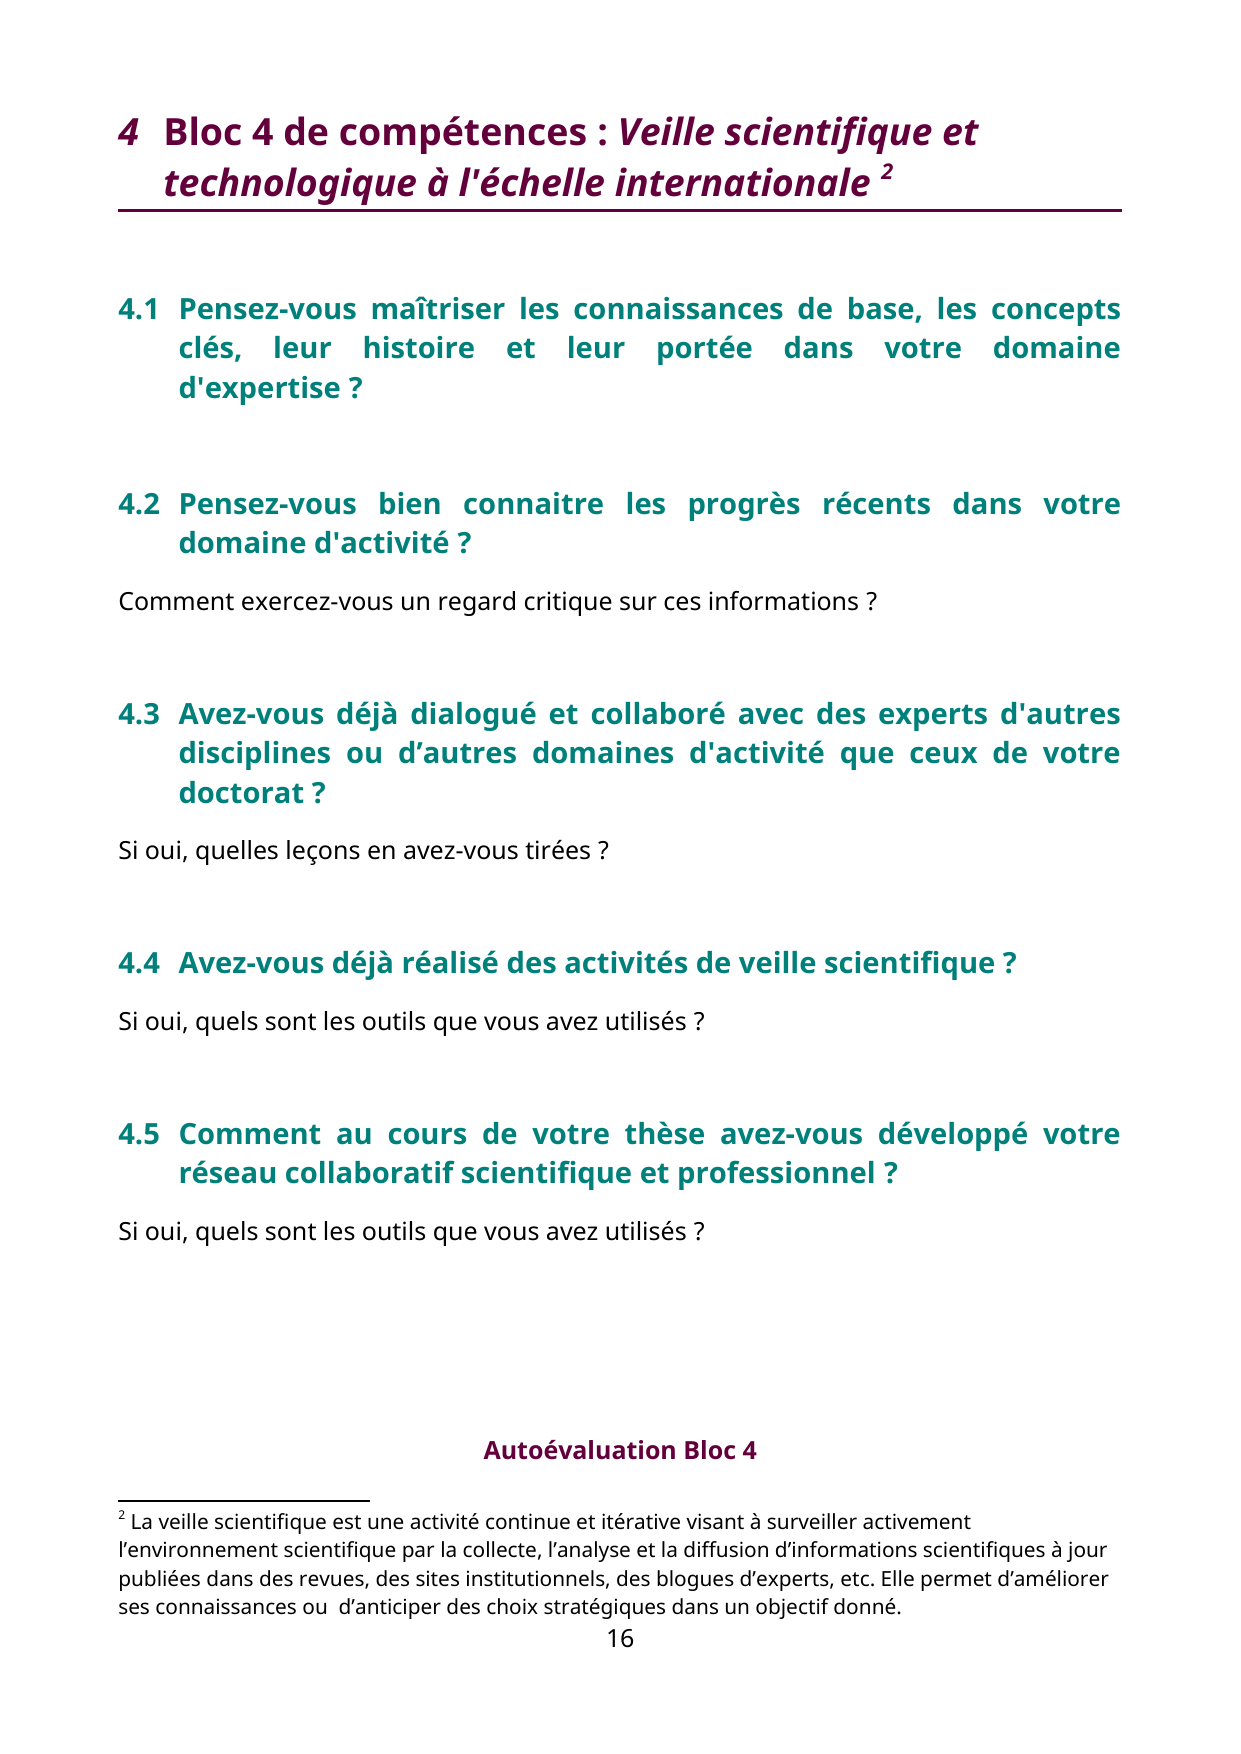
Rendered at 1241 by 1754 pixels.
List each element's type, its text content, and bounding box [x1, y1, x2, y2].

text Comment exercez-vous un regard critique sur ces informations ? [118, 583, 1122, 617]
text Si oui, quels sont les outils que vous avez utilisés ? [118, 1003, 1122, 1037]
subtitle Pensez-vous bien connaitre les progrès récents dans votre domaine d'activité ? [118, 483, 1122, 562]
text Si oui, quelles leçons en avez-vous tirées ? [118, 833, 1122, 867]
subtitle Bloc 4 de compétences : Veille scientifique et technologique à l'échelle internationale [118, 105, 1122, 209]
text Autoévaluation Bloc 4 [118, 1433, 1122, 1467]
text Si oui, quels sont les outils que vous avez utilisés ? [118, 1213, 1122, 1247]
subtitle Avez-vous déjà dialogué et collaboré avec des experts d'autres disciplines ou d’autres domaines d'activité que ceux de votre doctorat ? [118, 693, 1122, 812]
subtitle Avez-vous déjà réalisé des activités de veille scientifique ? [118, 943, 1122, 982]
subtitle Pensez-vous maîtriser les connaissances de base, les concepts clés, leur histoire et leur portée dans votre domaine d'expertise ? [118, 288, 1122, 407]
subtitle Comment au cours de votre thèse avez-vous développé votre réseau collaboratif scientifique et professionnel ? [118, 1113, 1122, 1192]
